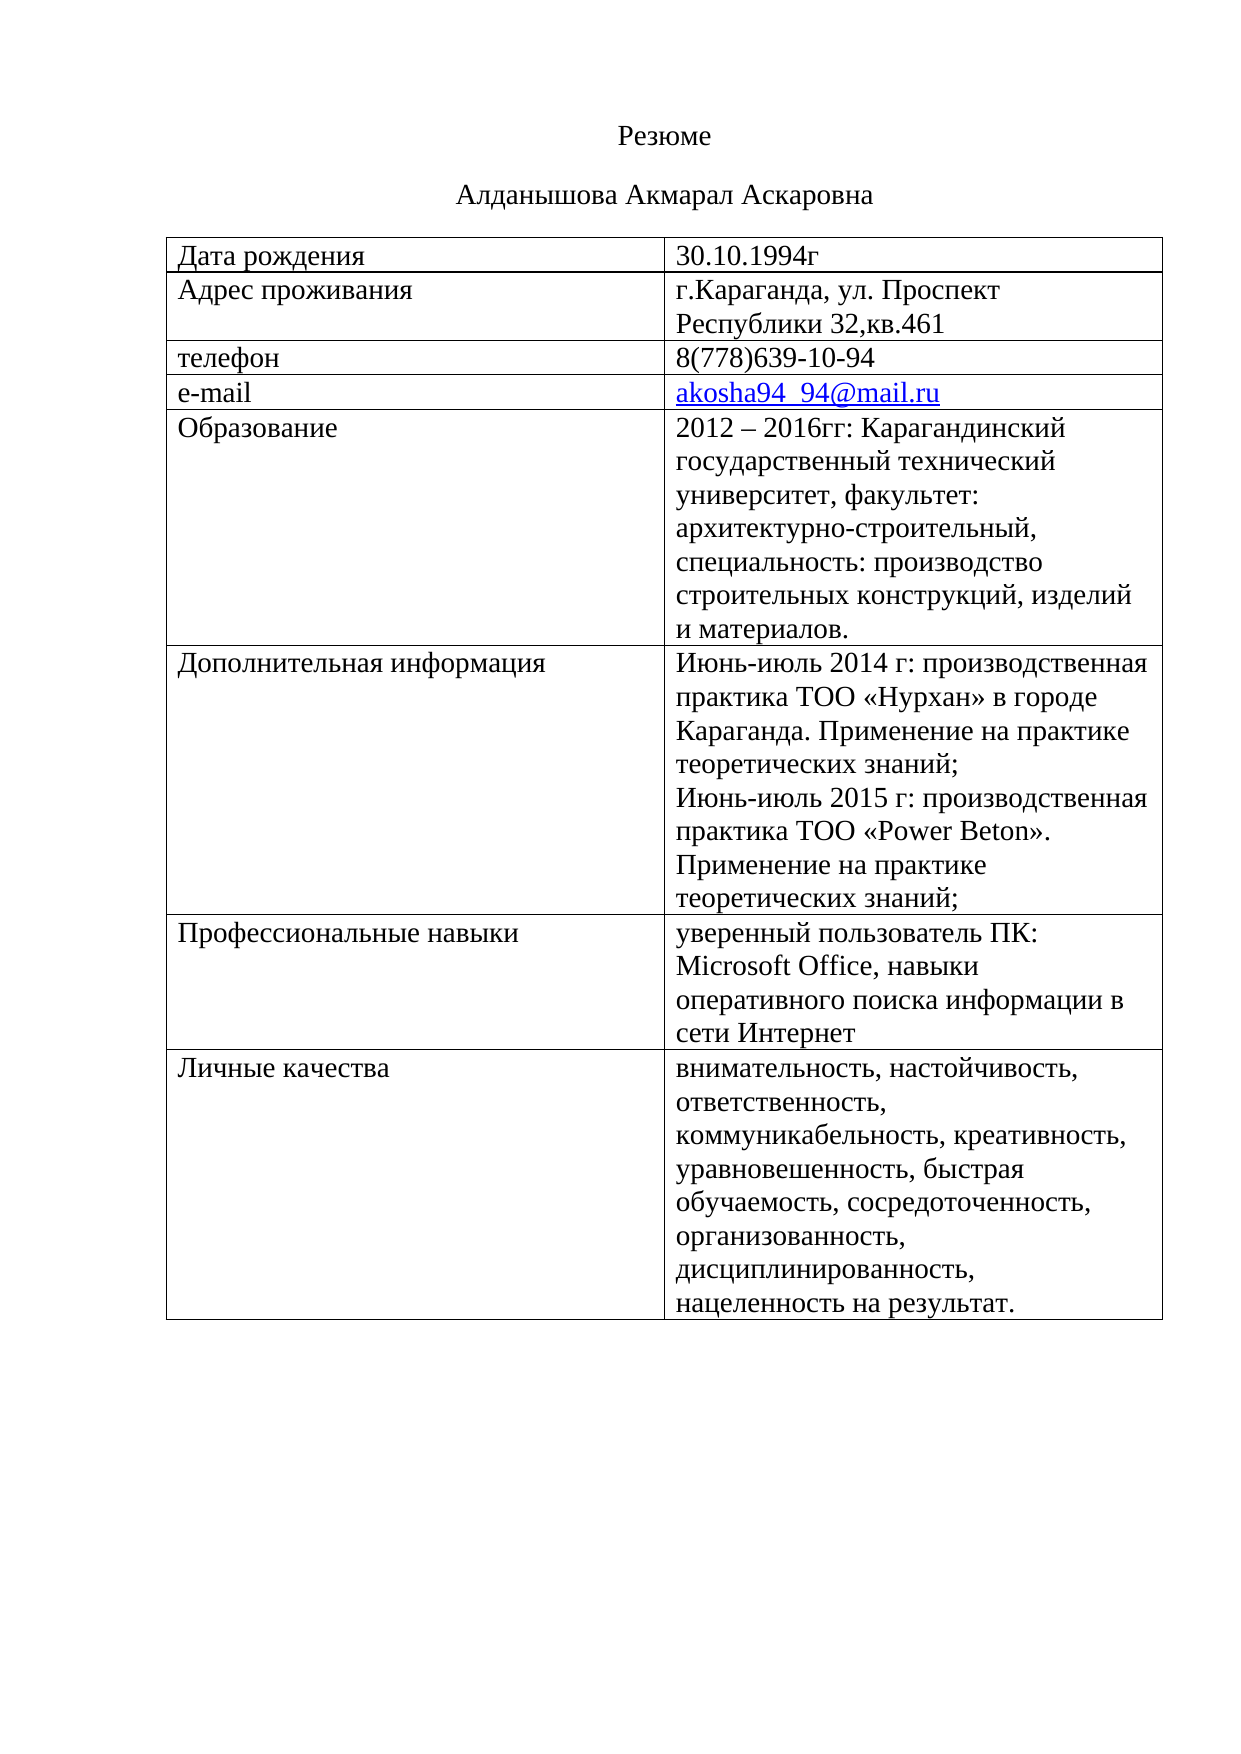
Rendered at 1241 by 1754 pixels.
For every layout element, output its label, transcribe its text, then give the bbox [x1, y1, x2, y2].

table_cell г.Караганда, ул. Проспект Республики 32,кв.461 [665, 273, 1162, 339]
table_header 30.10.1994г [665, 238, 1162, 271]
text Резюме [177, 118, 1152, 152]
table_cell Дополнительная информация [167, 646, 664, 914]
table_cell внимательность, настойчивость, ответственность, коммуникабельность, креативность, уравновешенность, быстрая обучаемость, сосредоточенность, организованность, дисциплинированность, нацеленность на результат. [665, 1050, 1162, 1318]
table_cell 2012 – 2016гг: Карагандинский государственный технический университет, факультет: архитектурно-строительный, специальность: производство строительных конструкций, изделий и материалов. [665, 410, 1162, 644]
table_cell телефон [167, 341, 664, 374]
table_cell Адрес проживания [167, 273, 664, 339]
table_cell akosha94_94@mail.ru [665, 375, 1162, 409]
table_cell 8(778)639-10-94 [665, 341, 1162, 374]
table_header Дата рождения [167, 238, 664, 271]
table_cell уверенный пользователь ПК: Microsoft Office, навыки оперативного поиска информации в сети Интернет [665, 915, 1162, 1049]
table_cell Профессиональные навыки [167, 915, 664, 1049]
table_cell Июнь-июль 2014 г: производственная практика ТОО «Нурхан» в городе Караганда. Применение на практике теоретических знаний; Июнь-июль 2015 г: производственная практика ТОО «Power Beton». Применение на практике теоретических знаний; [665, 646, 1162, 914]
table_cell Образование [167, 410, 664, 644]
text Алданышова Акмарал Аскаровна [177, 177, 1152, 211]
table_cell Личные качества [167, 1050, 664, 1318]
table_cell e-mail [167, 375, 664, 409]
